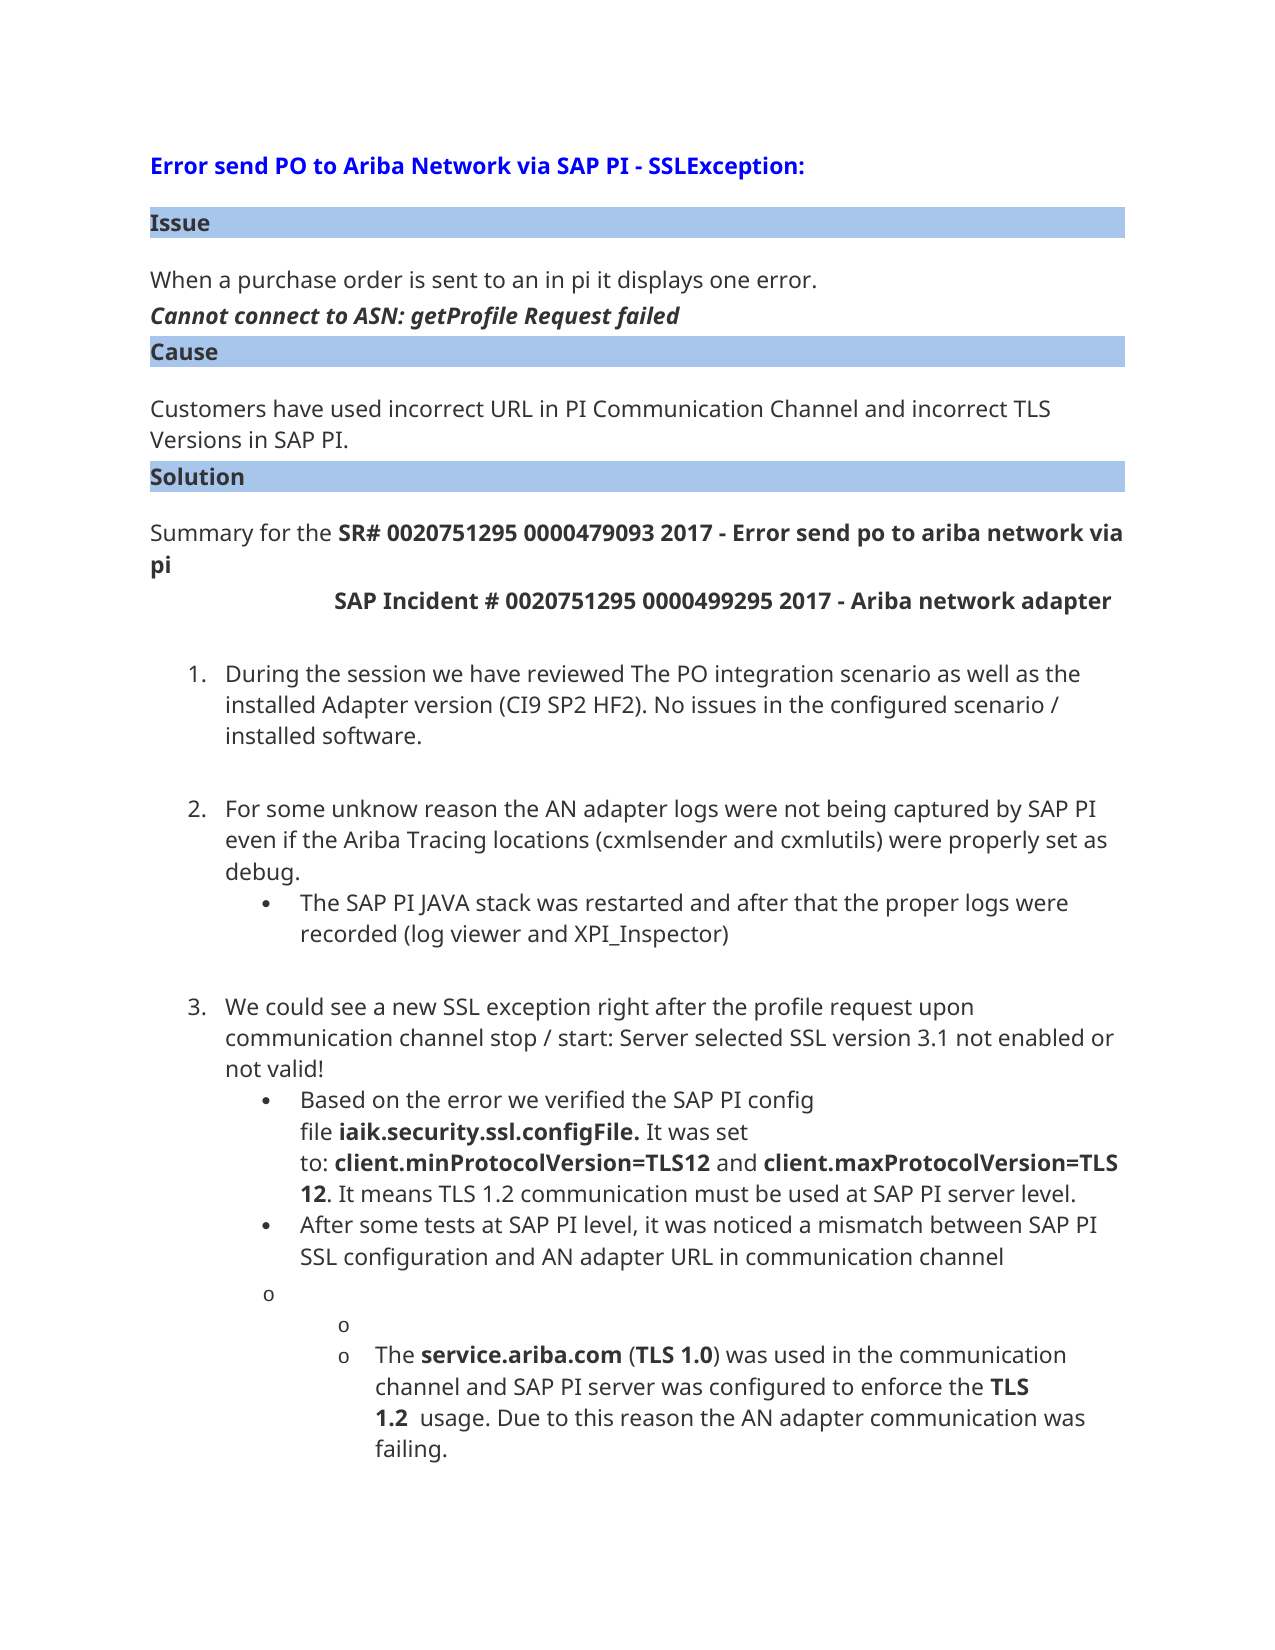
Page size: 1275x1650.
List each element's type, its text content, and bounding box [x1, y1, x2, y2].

list The SAP PI JAVA stack was restarted and after that the proper logs were recorded (log viewer and XPI_Inspector) [262, 887, 1125, 949]
text Solution [150, 461, 1125, 492]
list The service.ariba.com (TLS 1.0) was used in the communication channel and SAP PI server was configured to enforce the TLS 1.2 usage. Due to this reason the AN adapter communication was failing. [337, 1339, 1125, 1464]
text SAP Incident # 0020751295 0000499295 2017 - Ariba network adapter [150, 585, 1125, 616]
text Issue [150, 207, 1125, 238]
text Cause [150, 336, 1125, 367]
text Error send PO to Ariba Network via SAP PI - SSLException: [150, 150, 1125, 181]
list Based on the error we verified the SAP PI config file iaik.security.ssl.configFile. It was set to: client.minProtocolVersion=TLS12 and client.maxProtocolVersion=TLS12. It means TLS 1.2 communication must be used at SAP PI server level. [262, 1084, 1125, 1209]
text Summary for the SR# 0020751295 0000479093 2017 - Error send po to ariba network via pi [150, 517, 1125, 580]
list For some unknow reason the AN adapter logs were not being captured by SAP PI even if the Ariba Tracing locations (cxmlsender and cxmlutils) were properly set as debug. [187, 793, 1125, 887]
text Customers have used incorrect URL in PI Communication Channel and incorrect TLS Versions in SAP PI. [150, 393, 1125, 456]
text Cannot connect to ASN: getProfile Request failed [150, 300, 1125, 331]
list During the session we have reviewed The PO integration scenario as well as the installed Adapter version (CI9 SP2 HF2). No issues in the configured scenario / installed software. [187, 658, 1125, 751]
list We could see a new SSL exception right after the profile request upon communication channel stop / start: Server selected SSL version 3.1 not enabled or not valid! [187, 991, 1125, 1084]
text When a purchase order is sent to an in pi it displays one error. [150, 263, 1125, 295]
list After some tests at SAP PI level, it was noticed a mismatch between SAP PI SSL configuration and AN adapter URL in communication channel [262, 1209, 1125, 1272]
